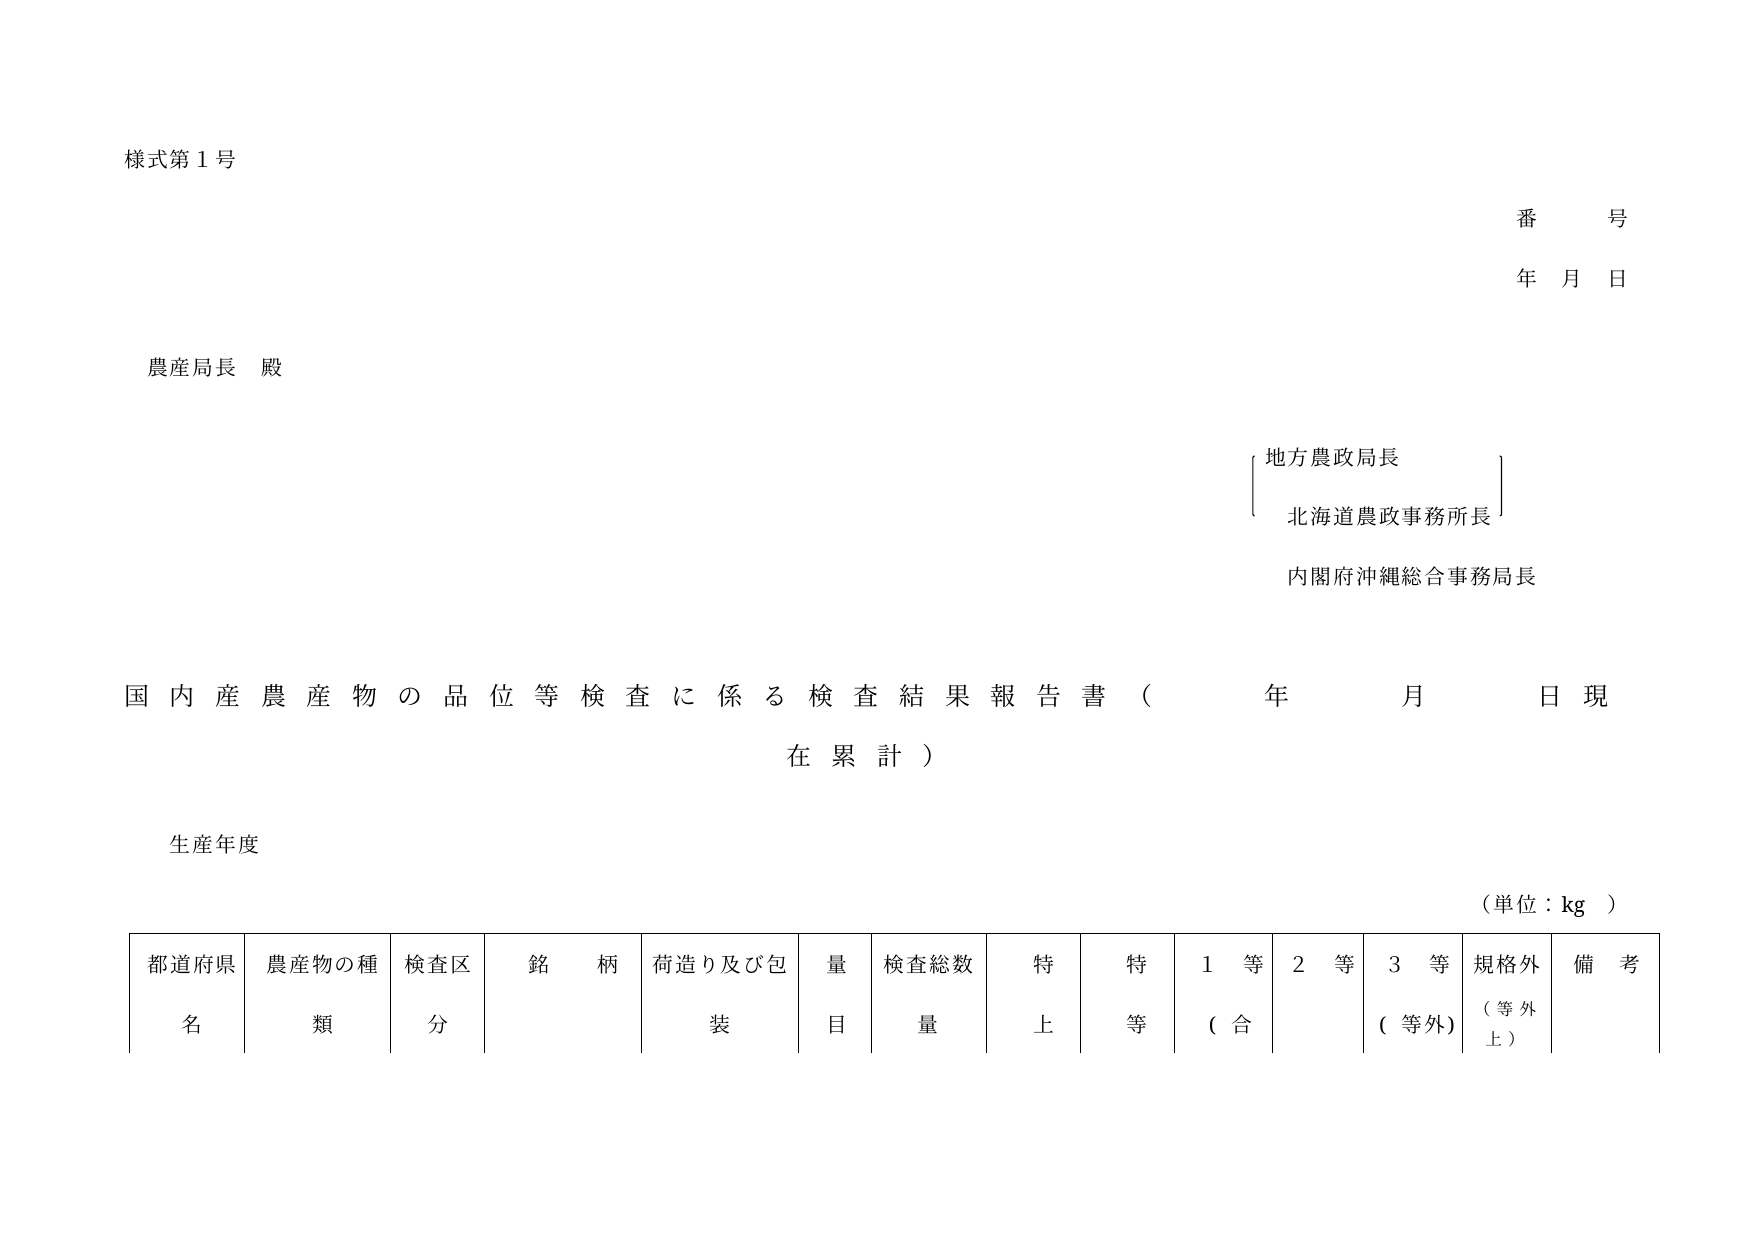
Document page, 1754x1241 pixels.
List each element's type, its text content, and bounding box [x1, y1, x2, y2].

text 様式第１号 [124, 128, 1630, 188]
table_header 特 等 [1081, 934, 1174, 1053]
table_header 都道府県名 [130, 934, 244, 1053]
table_header 検査区分 [391, 934, 484, 1053]
table_header 規格外 （等外上） [1463, 934, 1551, 1053]
table_header ２ 等 [1273, 934, 1363, 1053]
text （単位：kg） [124, 873, 1630, 933]
text 番 号 [124, 188, 1630, 248]
text 農産局長 殿 [124, 337, 1630, 397]
table_header 農産物の種類 [245, 934, 390, 1053]
table_header 備 考 [1552, 934, 1659, 1053]
table_header ３ 等 (等外) [1364, 934, 1462, 1053]
table_header 特 上 [987, 934, 1080, 1053]
table_header １ 等 (合格) [1175, 934, 1272, 1053]
text 国内産農産物の品位等検査に係る検査結果報告書（ 年 月 日現在累計） [124, 665, 1630, 784]
text 内閣府沖縄総合事務局長 [124, 546, 1555, 605]
table_header 銘 柄 [485, 934, 641, 1053]
table_header 検査総数量 [872, 934, 986, 1053]
text 地方農政局長 [124, 426, 1555, 486]
text 年 月 日 [124, 248, 1630, 307]
table_header 荷造り及び包装 [642, 934, 798, 1053]
text 生産年度 [124, 814, 1630, 873]
table_header 量 目 [799, 934, 871, 1053]
text 北海道農政事務所長 [124, 486, 1555, 546]
